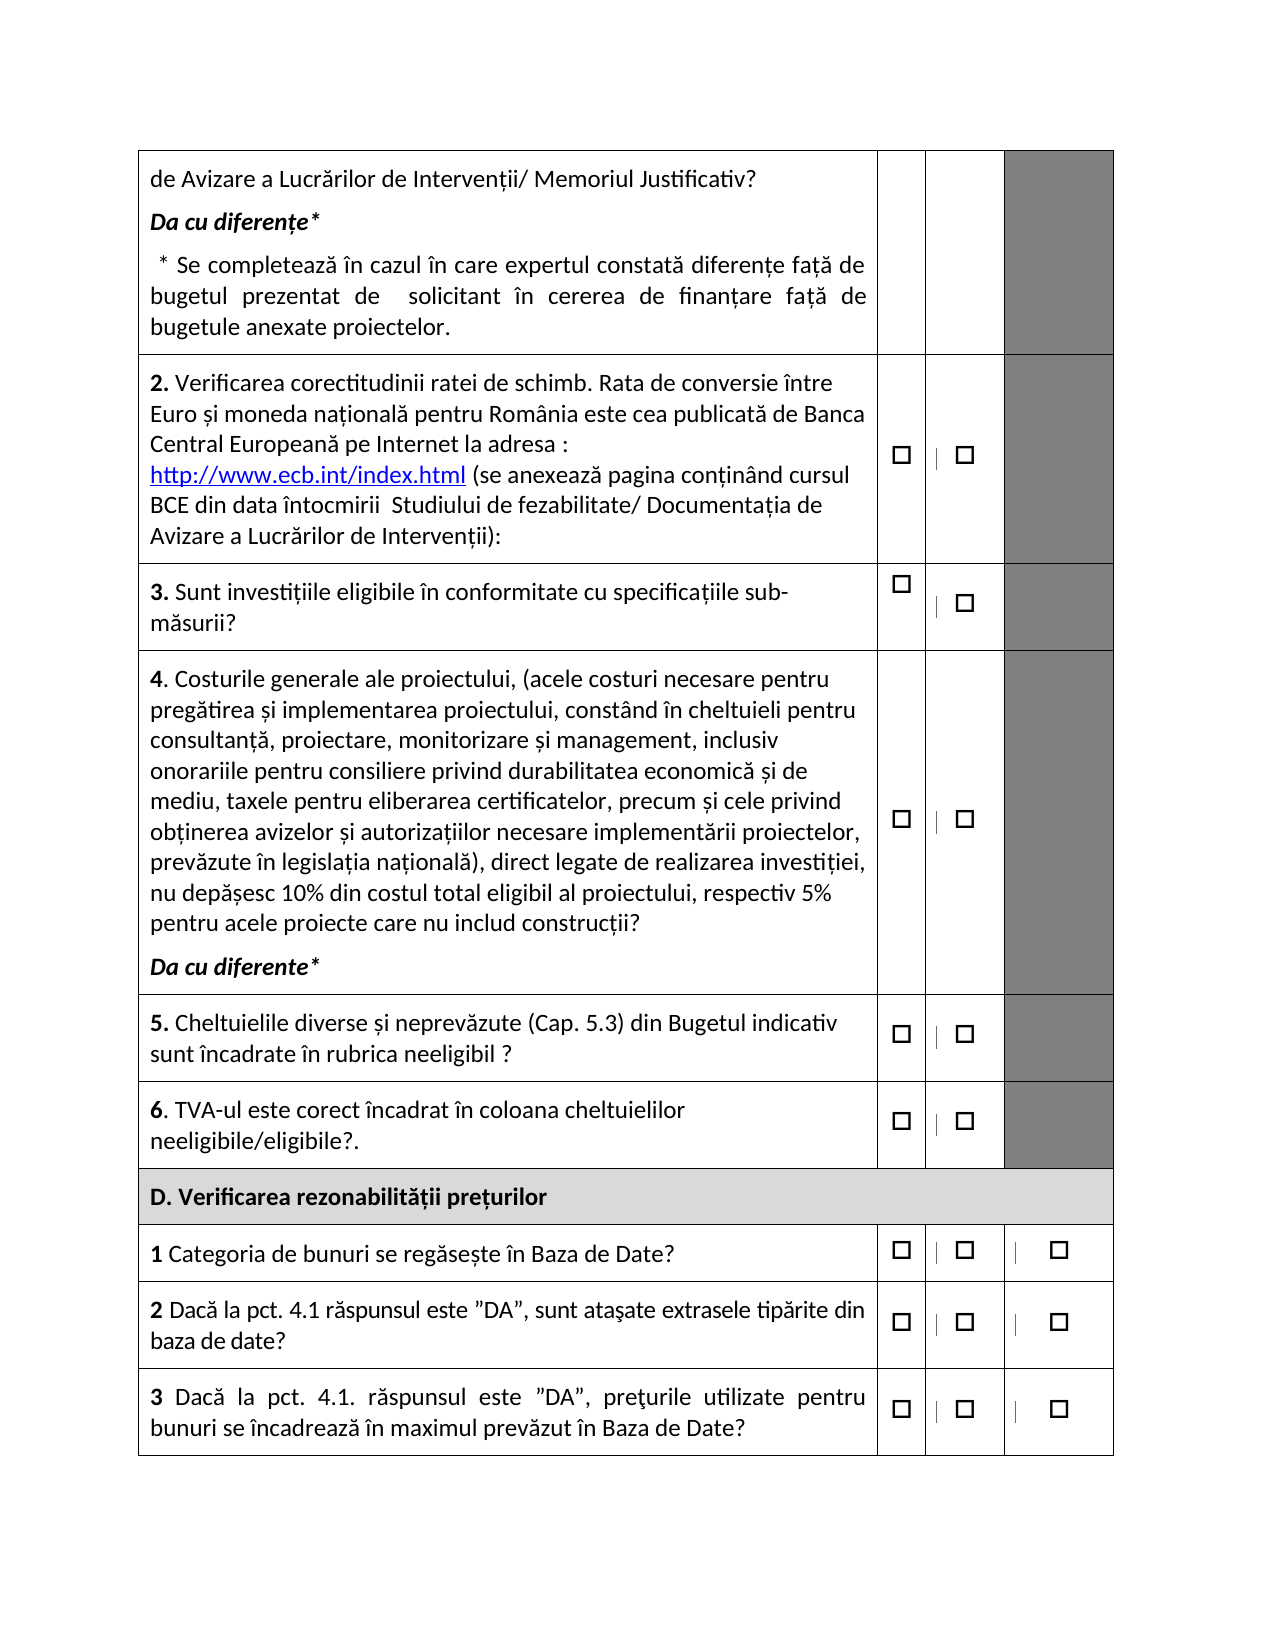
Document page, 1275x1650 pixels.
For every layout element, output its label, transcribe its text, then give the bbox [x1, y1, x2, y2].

table_cell [1005, 651, 1113, 994]
table_cell [1005, 995, 1113, 1081]
table_cell 3 Dacă la pct. 4.1. răspunsul este ”DA”, preţurile utilizate pentru bunuri se încadrează în maximul prevăzut în Baza de Date? [139, 1369, 877, 1455]
table_cell [878, 1225, 925, 1281]
table_cell [1005, 1225, 1113, 1281]
table_cell [1005, 1369, 1113, 1455]
table_cell [926, 651, 1004, 994]
table_cell [926, 1369, 1004, 1455]
table_cell [1005, 1082, 1113, 1168]
table_cell [926, 355, 1004, 563]
table_cell [926, 1282, 1004, 1368]
table_cell 2. Verificarea corectitudinii ratei de schimb. Rata de conversie între Euro şi moneda naţională pentru România este cea publicată de Banca Central Europeană pe Internet la adresa : http://www.ecb.int/index.html (se anexează pagina conţinând cursul BCE din data întocmirii Studiului de fezabilitate/ Documentația de Avizare a Lucrărilor de Intervenții): [139, 355, 877, 563]
table_cell [878, 355, 925, 563]
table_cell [139, 151, 877, 354]
table_cell [1005, 355, 1113, 563]
table_cell [926, 1082, 1004, 1168]
table_cell [1005, 564, 1113, 650]
table_cell [878, 1082, 925, 1168]
table_cell 1 Categoria de bunuri se regăseşte în Baza de Date? [139, 1225, 877, 1281]
table_cell 4. Costurile generale ale proiectului, (acele costuri necesare pentru pregătirea şi implementarea proiectului, constând în cheltuieli pentru consultanţă, proiectare, monitorizare şi management, inclusiv onorariile pentru consiliere privind durabilitatea economică şi de mediu, taxele pentru eliberarea certificatelor, precum şi cele privind obţinerea avizelor şi autorizaţiilor necesare implementării proiectelor, prevăzute în legislaţia naţională), direct legate de realizarea investiției, nu depăşesc 10% din costul total eligibil al proiectului, respectiv 5% pentru acele proiecte care nu includ construcţii? Da cu diferente* [139, 651, 877, 994]
table_cell [1005, 151, 1113, 354]
table_cell [878, 1282, 925, 1368]
table_cell [926, 564, 1004, 650]
table_cell [926, 151, 1004, 354]
table_cell [878, 651, 925, 994]
table_cell [878, 995, 925, 1081]
table_cell [1005, 1282, 1113, 1368]
table_cell 2 Dacă la pct. 4.1 răspunsul este ”DA”, sunt ataşate extrasele tipărite din baza de date? [139, 1282, 877, 1368]
table_cell [926, 995, 1004, 1081]
table_cell 6. TVA-ul este corect încadrat în coloana cheltuielilor neeligibile/eligibile?. [139, 1082, 877, 1168]
table_cell [878, 151, 925, 354]
table_cell 3. Sunt investiţiile eligibile în conformitate cu specificațiile sub-măsurii? [139, 564, 877, 650]
table_cell D. Verificarea rezonabilităţii preţurilor [139, 1169, 1113, 1224]
table_cell [926, 1225, 1004, 1281]
table_cell 5. Cheltuielile diverse şi neprevăzute (Cap. 5.3) din Bugetul indicativ sunt încadrate în rubrica neeligibil ? [139, 995, 877, 1081]
table_cell [878, 1369, 925, 1455]
table_cell [878, 564, 925, 650]
